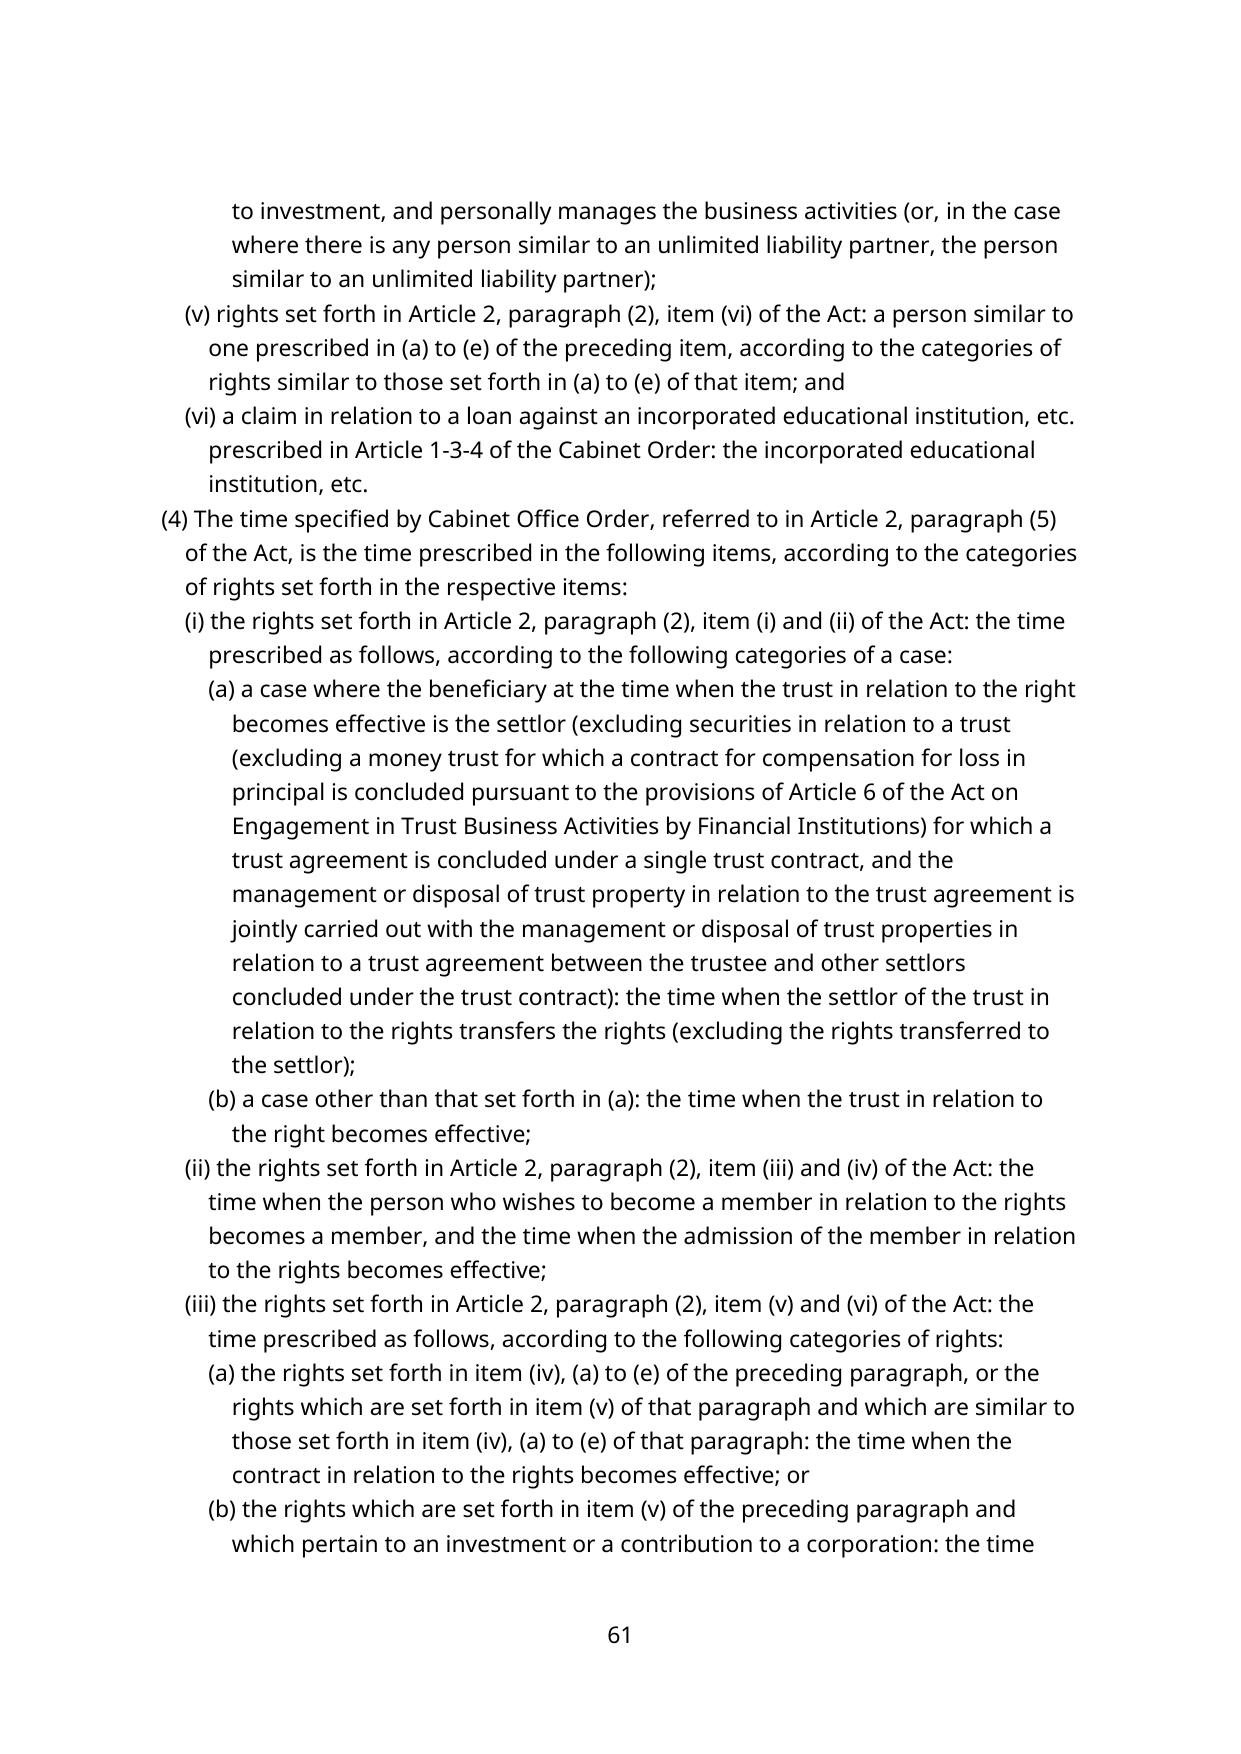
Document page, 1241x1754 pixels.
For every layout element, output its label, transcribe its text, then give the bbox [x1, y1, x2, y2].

text (a) a case where the beneficiary at the time when the trust in relation to the right becomes effective is the settlor (excluding securities in relation to a trust (excluding a money trust for which a contract for compensation for loss in principal is concluded pursuant to the provisions of Article 6 of the Act on Engagement in Trust Business Activities by Financial Institutions) for which a trust agreement is concluded under a single trust contract, and the management or disposal of trust property in relation to the trust agreement is jointly carried out with the management or disposal of trust properties in relation to a trust agreement between the trustee and other settlors concluded under the trust contract): the time when the settlor of the trust in relation to the rights transfers the rights (excluding the rights transferred to the settlor); [207, 672, 1079, 1082]
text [207, 194, 1079, 296]
text (v) rights set forth in Article 2, paragraph (2), item (vi) of the Act: a person similar to one prescribed in (a) to (e) of the preceding item, according to the categories of rights similar to those set forth in (a) to (e) of that item; and [184, 296, 1079, 399]
text (b) a case other than that set forth in (a): the time when the trust in relation to the right becomes effective; [207, 1082, 1079, 1150]
text (ii) the rights set forth in Article 2, paragraph (2), item (iii) and (iv) of the Act: the time when the person who wishes to become a member in relation to the rights becomes a member, and the time when the admission of the member in relation to the rights becomes effective; [184, 1150, 1079, 1287]
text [207, 1492, 1079, 1560]
text (i) the rights set forth in Article 2, paragraph (2), item (i) and (ii) of the Act: the time prescribed as follows, according to the following categories of a case: [184, 604, 1079, 672]
text (iii) the rights set forth in Article 2, paragraph (2), item (v) and (vi) of the Act: the time prescribed as follows, according to the following categories of rights: [184, 1287, 1079, 1355]
text (4) The time specified by Cabinet Office Order, referred to in Article 2, paragraph (5) of the Act, is the time prescribed in the following items, according to the categories of rights set forth in the respective items: [161, 501, 1079, 604]
text (vi) a claim in relation to a loan against an incorporated educational institution, etc. prescribed in Article 1-3-4 of the Cabinet Order: the incorporated educational institution, etc. [184, 399, 1079, 501]
text (a) the rights set forth in item (iv), (a) to (e) of the preceding paragraph, or the rights which are set forth in item (v) of that paragraph and which are similar to those set forth in item (iv), (a) to (e) of that paragraph: the time when the contract in relation to the rights becomes effective; or [207, 1355, 1079, 1492]
